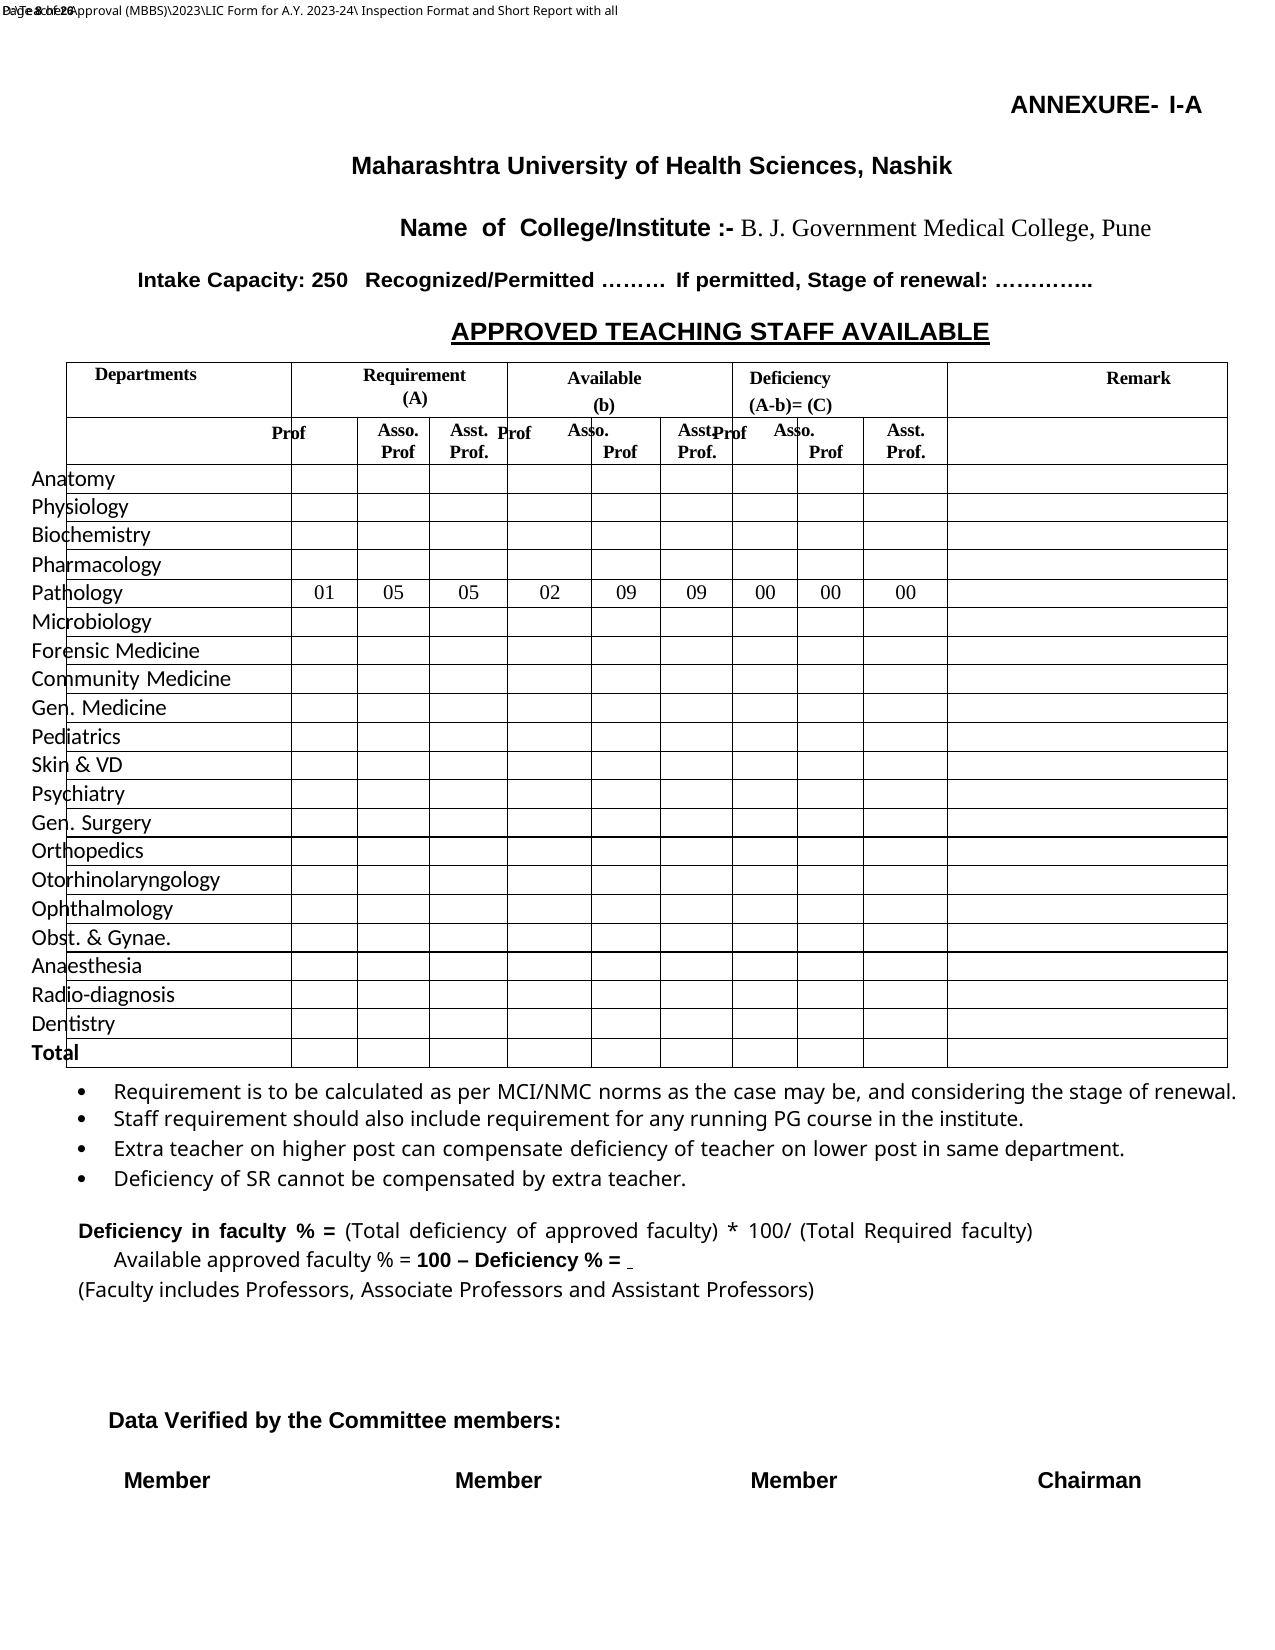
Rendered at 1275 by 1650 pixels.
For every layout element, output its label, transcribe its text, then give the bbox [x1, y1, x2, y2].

table_cell [430, 1039, 507, 1067]
table_cell 00 [798, 580, 863, 607]
table_cell [292, 665, 357, 693]
table_cell [592, 981, 660, 1008]
table_cell [661, 809, 732, 836]
table_cell [798, 522, 863, 549]
table_cell [864, 665, 947, 693]
table_cell [292, 924, 357, 951]
table_cell [948, 550, 1227, 579]
table_cell [292, 981, 357, 1008]
table_cell [592, 1039, 660, 1067]
table_cell [430, 924, 507, 951]
table_cell [592, 608, 660, 636]
table_cell [733, 1009, 797, 1038]
table_cell [864, 494, 947, 521]
subtitle APPROVED TEACHING STAFF AVAILABLE [451, 317, 1275, 346]
table_cell [798, 752, 863, 779]
table_cell [864, 866, 947, 894]
list Extra teacher on higher post can compensate deficiency of teacher on lower post in same department. [78, 1134, 1275, 1163]
table_cell [661, 838, 732, 865]
table_cell [508, 1039, 591, 1067]
table_cell [733, 809, 797, 836]
table_cell [292, 895, 357, 923]
table_cell [661, 522, 732, 549]
table_cell [430, 637, 507, 664]
table_cell [292, 694, 357, 722]
table_cell Physiology [67, 494, 291, 521]
table_cell [508, 953, 591, 980]
table_cell 00 [733, 580, 797, 607]
table_cell Dentistry [67, 1009, 291, 1038]
table_cell [948, 694, 1227, 722]
table_cell [798, 665, 863, 693]
table_cell [733, 924, 797, 951]
table_cell [864, 752, 947, 779]
table_cell Microbiology [67, 608, 291, 636]
table_cell [733, 780, 797, 808]
table_cell [592, 953, 660, 980]
text Intake Capacity: 250 Recognized/Permitted ……… If permitted, Stage of renewal: ………….. [137, 268, 1275, 292]
table_cell [948, 866, 1227, 894]
table_cell 00 [864, 580, 947, 607]
text Maharashtra University of Health Sciences, Nashik [351, 151, 1275, 180]
table_cell [292, 953, 357, 980]
table_cell [733, 981, 797, 1008]
table_cell [430, 981, 507, 1008]
table_cell Psychiatry [67, 780, 291, 808]
table_cell [430, 809, 507, 836]
table_cell [864, 550, 947, 579]
table_cell [592, 752, 660, 779]
table_cell [358, 809, 429, 836]
subtitle ANNEXURE- I-A [166, 91, 1203, 119]
table_cell [508, 608, 591, 636]
table_cell [358, 522, 429, 549]
text Data Verified by the Committee members: [108, 1407, 1275, 1433]
table_cell [948, 838, 1227, 865]
table_cell [948, 981, 1227, 1008]
table_cell [430, 752, 507, 779]
table_cell [661, 494, 732, 521]
list Requirement is to be calculated as per MCI/NMC norms as the case may be, and considering the stage of renewal. [78, 1079, 1275, 1104]
table_cell Asso. Prof [592, 418, 660, 463]
table_cell [358, 895, 429, 923]
table_cell Total [67, 1039, 291, 1067]
table_cell 05 [430, 580, 507, 607]
table_cell [508, 637, 591, 664]
table_cell [661, 1039, 732, 1067]
table_cell [292, 637, 357, 664]
table_cell [733, 465, 797, 492]
table_cell [798, 953, 863, 980]
table_cell [292, 809, 357, 836]
table_cell [661, 866, 732, 894]
table_cell Prof [292, 418, 357, 463]
table_cell [864, 981, 947, 1008]
table_cell [592, 866, 660, 894]
table_cell Pediatrics [67, 723, 291, 751]
table_cell Biochemistry [67, 522, 291, 549]
table_cell [430, 780, 507, 808]
table_cell [592, 1009, 660, 1038]
table_cell Asso. Prof [358, 418, 429, 463]
table_cell Anaesthesia [67, 953, 291, 980]
table_cell [864, 522, 947, 549]
table_cell [864, 1039, 947, 1067]
table_cell [661, 465, 732, 492]
table_header Deficiency (A-b)= (C) [733, 363, 947, 417]
table_cell [508, 895, 591, 923]
table_cell [948, 665, 1227, 693]
table_cell [661, 895, 732, 923]
table_cell [430, 838, 507, 865]
table_cell [733, 694, 797, 722]
table_cell [733, 953, 797, 980]
table_cell [292, 522, 357, 549]
table_cell [430, 465, 507, 492]
table_cell [292, 1009, 357, 1038]
text Deficiency in faculty % = (Total deficiency of approved faculty) * 100/ (Total Required faculty) Available approved faculty % = 100 – Deficiency % = [78, 1216, 1123, 1273]
table_cell [661, 694, 732, 722]
table_cell [948, 418, 1227, 463]
table_header Requirement (A) [292, 363, 507, 417]
table_cell [592, 924, 660, 951]
table_cell [948, 1009, 1227, 1038]
table_cell [864, 637, 947, 664]
table_cell [292, 780, 357, 808]
table_cell [430, 608, 507, 636]
table_cell [798, 780, 863, 808]
table_cell [948, 752, 1227, 779]
table_cell [358, 924, 429, 951]
table_cell Asst. Prof. [661, 418, 732, 463]
table_cell [592, 809, 660, 836]
table_cell Community Medicine [67, 665, 291, 693]
text Name of College/Institute :- B. J. Government Medical College, Pune [201, 212, 1275, 241]
table_cell [661, 608, 732, 636]
table_cell [864, 723, 947, 751]
table_cell [948, 1039, 1227, 1067]
table_cell [358, 465, 429, 492]
table_cell [592, 780, 660, 808]
table_cell [430, 665, 507, 693]
table_cell [508, 550, 591, 579]
table_cell [661, 723, 732, 751]
table_cell [733, 665, 797, 693]
table_cell [733, 1039, 797, 1067]
table_cell 09 [592, 580, 660, 607]
table_cell Asst. Prof. [430, 418, 507, 463]
table_cell [430, 866, 507, 894]
table_cell [358, 550, 429, 579]
table_cell Gen. Medicine [67, 694, 291, 722]
table_cell [661, 981, 732, 1008]
table_cell [358, 637, 429, 664]
text (Faculty includes Professors, Associate Professors and Assistant Professors) [78, 1275, 1275, 1303]
table_cell Pharmacology [67, 550, 291, 579]
table_cell [292, 866, 357, 894]
table_cell [661, 780, 732, 808]
table_cell Pathology [67, 580, 291, 607]
table_header Available (b) [508, 363, 732, 417]
table_cell [733, 608, 797, 636]
table_cell [733, 522, 797, 549]
table_cell [798, 694, 863, 722]
table_cell [592, 838, 660, 865]
table_cell [661, 550, 732, 579]
table_cell Otorhinolaryngology [67, 866, 291, 894]
table_cell [358, 723, 429, 751]
table_cell [798, 866, 863, 894]
table_cell [592, 895, 660, 923]
table_cell [864, 809, 947, 836]
table_cell [798, 924, 863, 951]
table_cell [508, 694, 591, 722]
table_cell Orthopedics [67, 838, 291, 865]
table_cell [358, 694, 429, 722]
table_cell [430, 550, 507, 579]
table_cell [864, 1009, 947, 1038]
table_cell [798, 838, 863, 865]
table_cell Obst. & Gynae. [67, 924, 291, 951]
table_cell [948, 580, 1227, 607]
table_cell [592, 550, 660, 579]
table_cell [798, 981, 863, 1008]
table_cell Forensic Medicine [67, 637, 291, 664]
table_cell 02 [508, 580, 591, 607]
table_cell [798, 1009, 863, 1038]
table_cell [592, 665, 660, 693]
table_cell [948, 637, 1227, 664]
table_header Departments [67, 363, 291, 417]
table_cell [358, 1009, 429, 1038]
table_cell [948, 494, 1227, 521]
table_cell [292, 838, 357, 865]
table_cell [592, 723, 660, 751]
table_cell [948, 895, 1227, 923]
table_cell [358, 752, 429, 779]
table_cell Anatomy [67, 465, 291, 492]
table_cell [948, 809, 1227, 836]
table_cell [292, 494, 357, 521]
list Staff requirement should also include requirement for any running PG course in the institute. [78, 1104, 1275, 1133]
table_cell [864, 953, 947, 980]
table_cell [733, 637, 797, 664]
table_cell [864, 465, 947, 492]
table_cell [864, 694, 947, 722]
table_cell [508, 1009, 591, 1038]
table_cell Asso. Prof [798, 418, 863, 463]
list Deficiency of SR cannot be compensated by extra teacher. [78, 1164, 1275, 1192]
table_header Remark [948, 363, 1227, 417]
table_cell [798, 608, 863, 636]
table_cell [948, 465, 1227, 492]
table_cell 05 [358, 580, 429, 607]
table_cell [661, 1009, 732, 1038]
table_cell Gen. Surgery [67, 809, 291, 836]
table_cell [948, 924, 1227, 951]
table_cell [508, 494, 591, 521]
table_cell [661, 637, 732, 664]
table_cell [292, 1039, 357, 1067]
table_cell [864, 838, 947, 865]
table_cell [508, 465, 591, 492]
table_cell [430, 522, 507, 549]
table_cell [508, 522, 591, 549]
table_cell [798, 1039, 863, 1067]
table_cell [948, 953, 1227, 980]
table_cell [864, 924, 947, 951]
table_cell [733, 838, 797, 865]
table_cell [661, 665, 732, 693]
table_cell Skin & VD [67, 752, 291, 779]
table_cell [430, 895, 507, 923]
table_cell [508, 866, 591, 894]
table_cell [430, 694, 507, 722]
table_cell [358, 608, 429, 636]
table_cell [948, 723, 1227, 751]
table_cell [798, 809, 863, 836]
table_cell [358, 780, 429, 808]
table_cell [733, 494, 797, 521]
table_cell [508, 780, 591, 808]
table_cell 09 [661, 580, 732, 607]
table_cell Prof [733, 418, 797, 463]
table_cell [864, 895, 947, 923]
table_cell [661, 752, 732, 779]
table_cell [733, 895, 797, 923]
table_cell [358, 665, 429, 693]
table_cell [733, 866, 797, 894]
table_cell [358, 494, 429, 521]
table_cell [67, 418, 291, 463]
table_cell [864, 608, 947, 636]
table_cell [358, 866, 429, 894]
table_cell [430, 723, 507, 751]
table_cell [948, 780, 1227, 808]
table_cell [592, 465, 660, 492]
table_cell Ophthalmology [67, 895, 291, 923]
table_cell [948, 522, 1227, 549]
table_cell [292, 550, 357, 579]
table_cell [508, 752, 591, 779]
table_cell [292, 608, 357, 636]
table_cell [508, 981, 591, 1008]
table_cell [661, 953, 732, 980]
table_cell [430, 1009, 507, 1038]
table_cell [864, 780, 947, 808]
table_cell [733, 550, 797, 579]
table_cell Radio-diagnosis [67, 981, 291, 1008]
table_cell [358, 838, 429, 865]
table_cell [508, 809, 591, 836]
table_cell [508, 665, 591, 693]
table_cell [292, 465, 357, 492]
table_cell Asst. Prof. [864, 418, 947, 463]
table_cell [430, 494, 507, 521]
table_cell [358, 1039, 429, 1067]
table_cell [798, 494, 863, 521]
table_cell [798, 465, 863, 492]
table_cell [508, 838, 591, 865]
table_cell [798, 895, 863, 923]
table_cell [292, 752, 357, 779]
table_cell [508, 924, 591, 951]
table_cell [358, 953, 429, 980]
table_cell [661, 924, 732, 951]
text Member Member Member Chairman [123, 1467, 1275, 1494]
table_cell [292, 723, 357, 751]
table_cell [733, 723, 797, 751]
table_cell [430, 953, 507, 980]
table_cell [733, 752, 797, 779]
table_cell [592, 522, 660, 549]
table_cell [948, 608, 1227, 636]
table_cell [508, 723, 591, 751]
table_cell [592, 637, 660, 664]
table_cell [592, 494, 660, 521]
table_cell [592, 694, 660, 722]
table_cell Prof [508, 418, 591, 463]
table_cell [798, 637, 863, 664]
table_cell [798, 550, 863, 579]
table_cell 01 [292, 580, 357, 607]
table_cell [358, 981, 429, 1008]
table_cell [798, 723, 863, 751]
